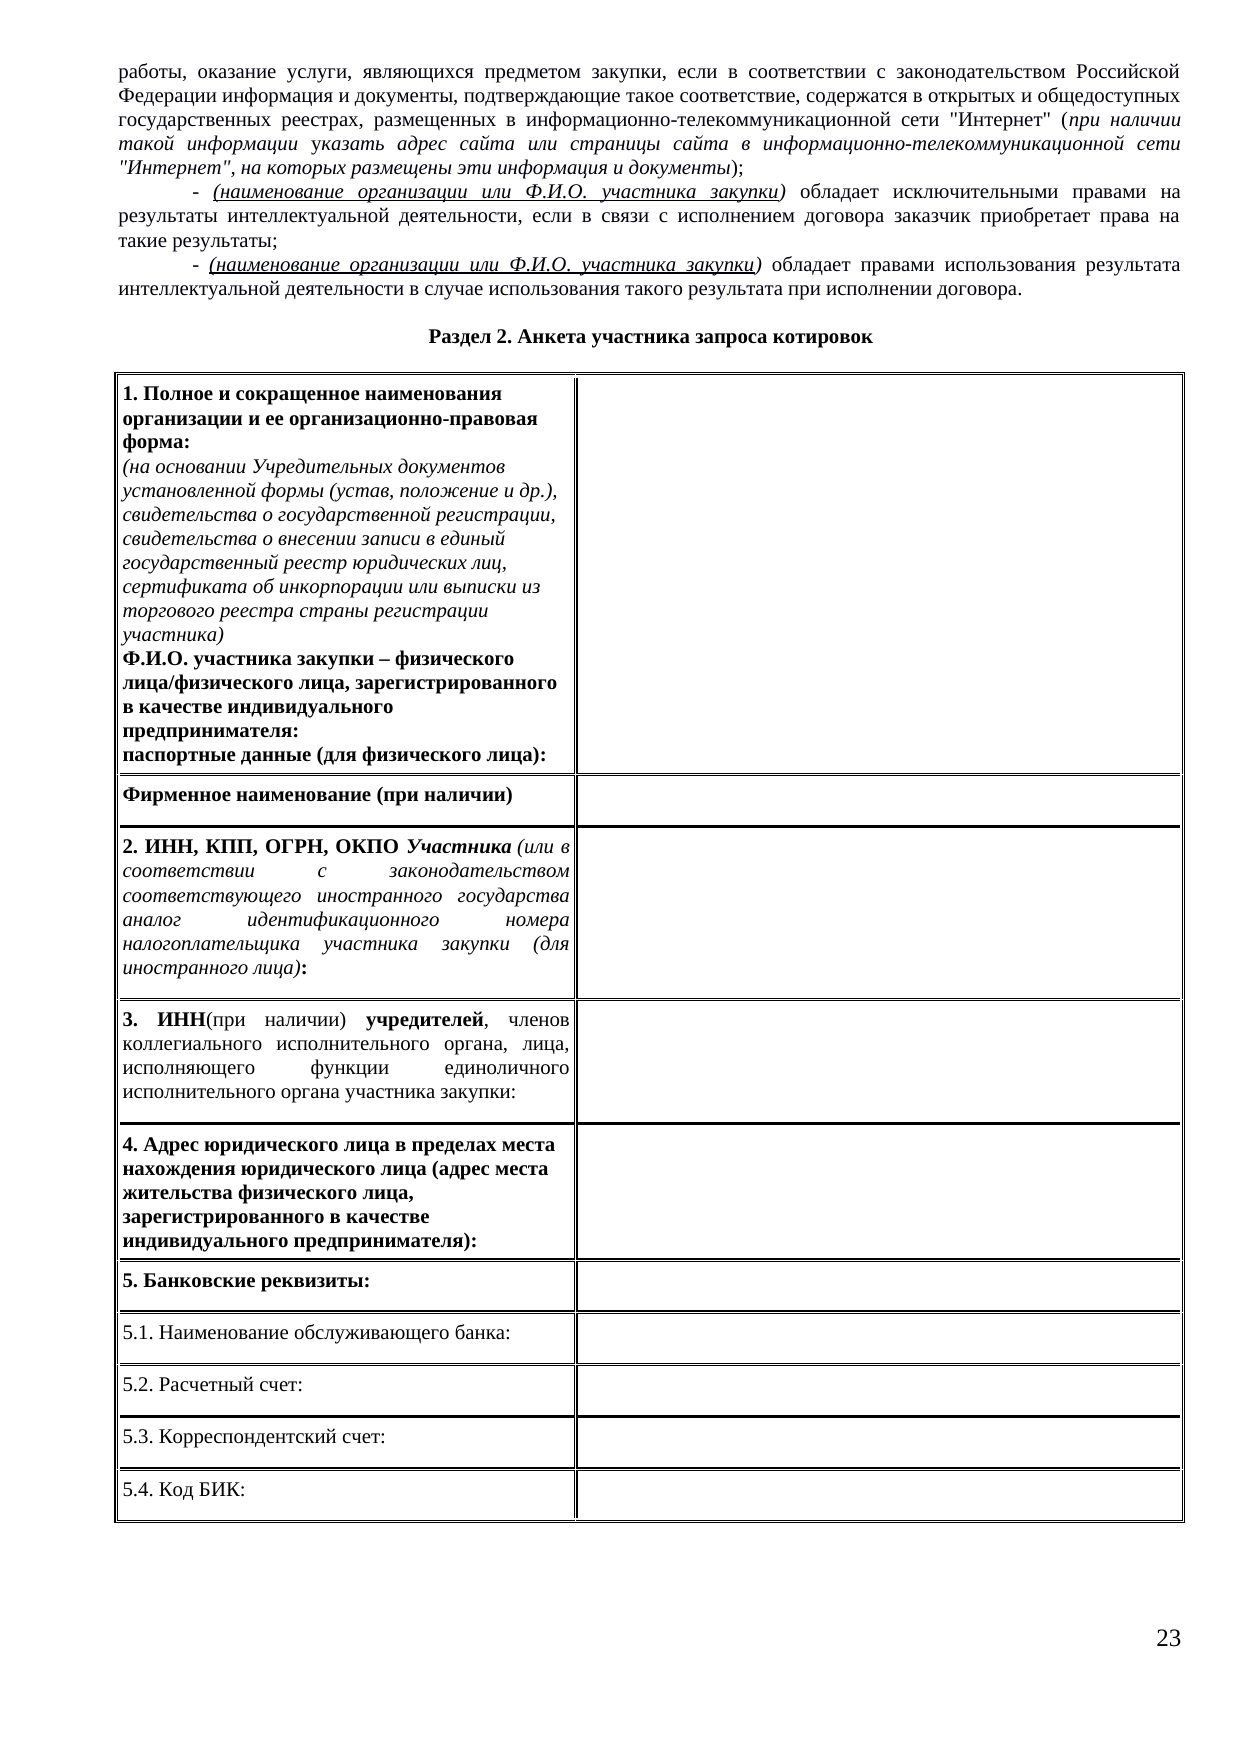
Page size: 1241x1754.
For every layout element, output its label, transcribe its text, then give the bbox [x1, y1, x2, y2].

table_cell 5.2. Расчетный счет: [116, 1363, 576, 1415]
text - (наименование организации или Ф.И.О. участника закупки) обладает правами использования результата интеллектуальной деятельности в случае использования такого результата при исполнении договора. [118, 252, 1181, 300]
table_cell [578, 1122, 1182, 1258]
table_header 1. Полное и сокращенное наименования организации и ее организационно-правовая форма: (на основании Учредительных документов установленной формы (устав, положение и др.), свидетельства о государственной регистрации, свидетельства о внесении записи в единый государственный реестр юридических лиц, сертификата об инкорпорации или выписки из торгового реестра страны регистрации участника) Ф.И.О. участника закупки – физического лица/физического лица, зарегистрированного в качестве индивидуального предпринимателя: паспортные данные (для физического лица): [116, 373, 576, 773]
table_header [576, 375, 1182, 773]
table_cell [578, 1415, 1182, 1467]
text - (наименование организации или Ф.И.О. участника закупки) обладает исключительными правами на результаты интеллектуальной деятельности, если в связи с исполнением договора заказчик приобретает права на такие результаты; [118, 179, 1181, 252]
table_cell [578, 998, 1182, 1122]
table_cell 5.3. Корреспондентский счет: [118, 1415, 574, 1467]
table_cell Фирменное наименование (при наличии) [116, 773, 576, 825]
table_cell 3. ИНН(при наличии) учредителей, членов коллегиального исполнительного органа, лица, исполняющего функции единоличного исполнительного органа участника закупки: [118, 998, 574, 1122]
table_cell [576, 1467, 1182, 1519]
table_cell 5.1. Наименование обслуживающего банка: [118, 1310, 574, 1363]
table_cell [578, 1258, 1182, 1310]
table_cell 4. Адрес юридического лица в пределах места нахождения юридического лица (адрес места жительства физического лица, зарегистрированного в качестве индивидуального предпринимателя): [118, 1122, 574, 1258]
table_cell [576, 773, 1183, 825]
table_cell 5.4. Код БИК: [118, 1467, 576, 1519]
table_cell [578, 825, 1182, 997]
table_cell 5. Банковские реквизиты: [118, 1258, 574, 1310]
table_cell 2. ИНН, КПП, ОГРН, ОКПО Участника (или в соответствии с законодательством соответствующего иностранного государства аналог идентификационного номера налогоплательщика участника закупки (для иностранного лица): [118, 825, 574, 997]
table_cell [578, 1310, 1182, 1363]
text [118, 59, 1181, 179]
table_cell [576, 1363, 1183, 1415]
text Раздел 2. Анкета участника запроса котировок [428, 324, 1181, 348]
